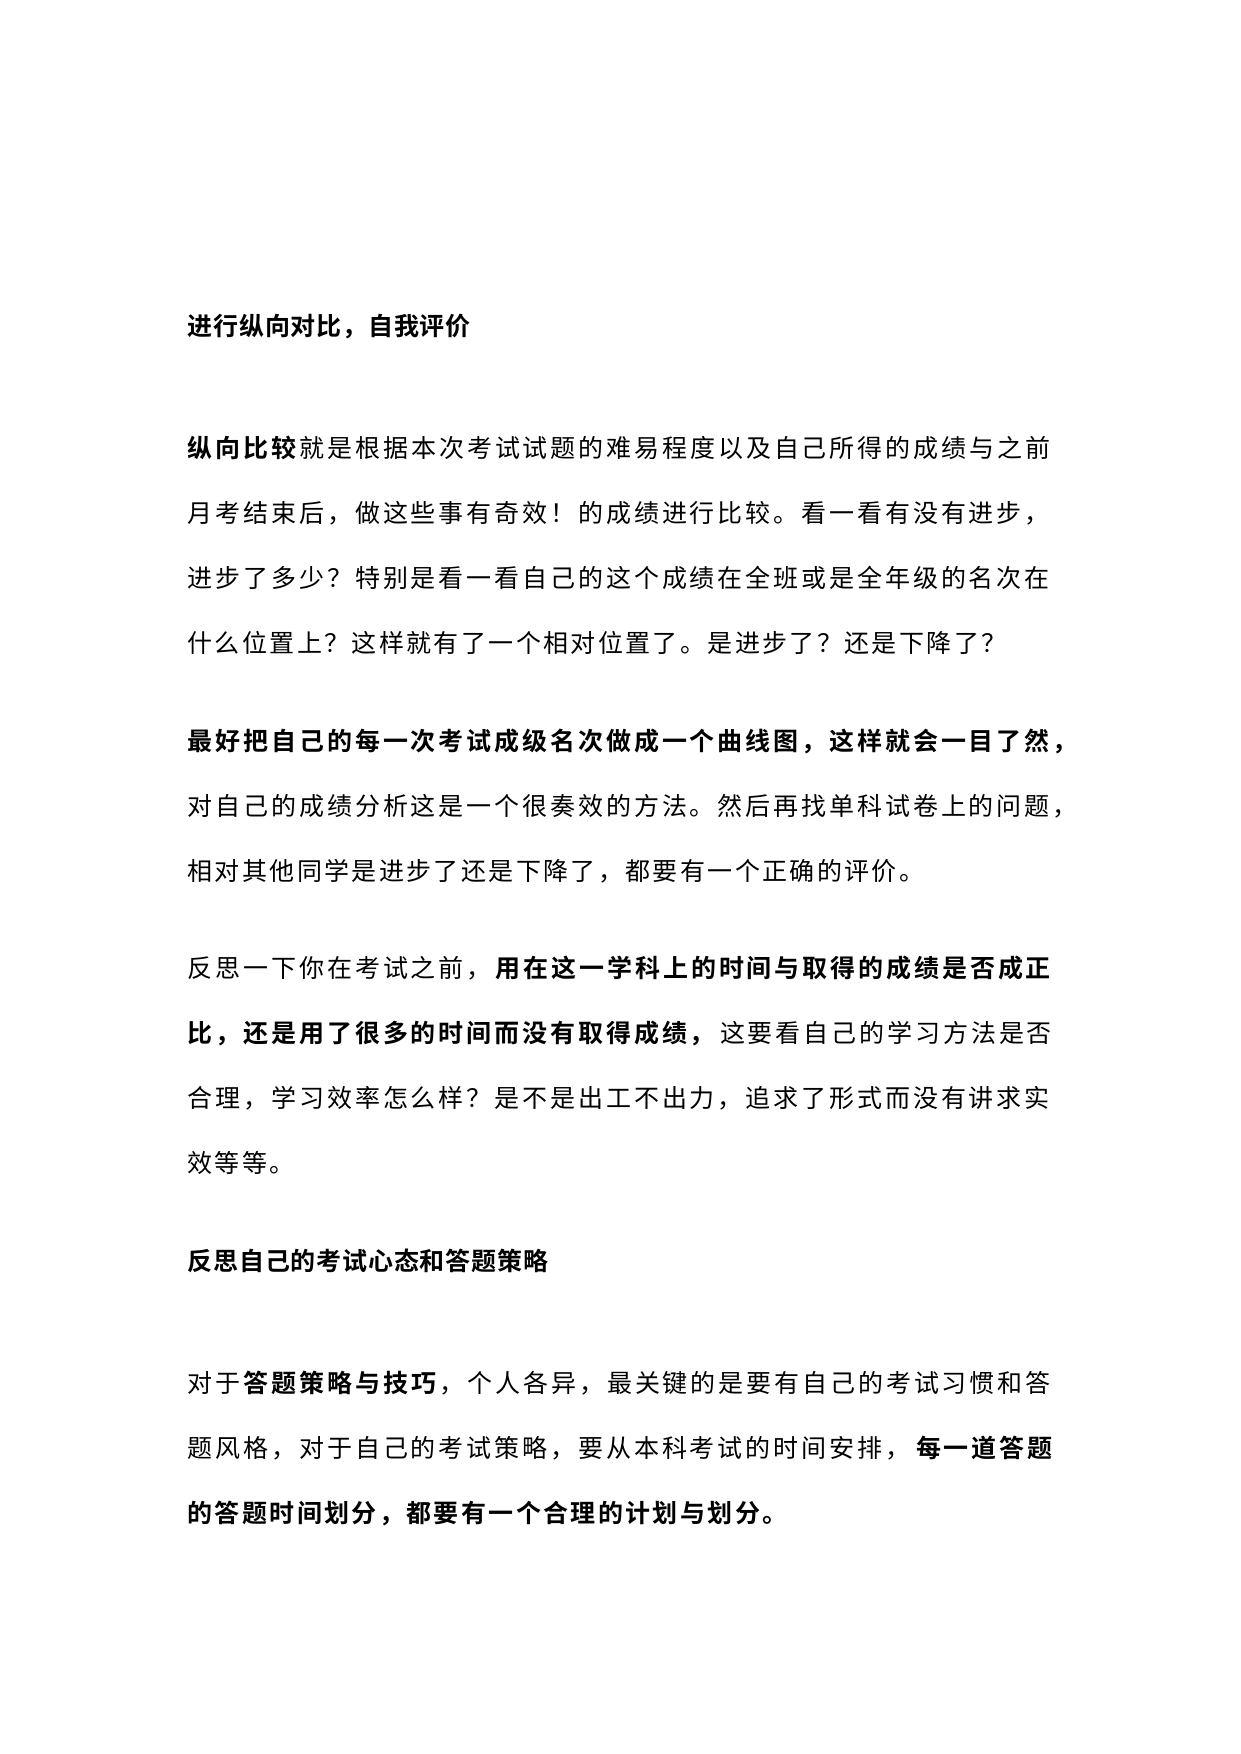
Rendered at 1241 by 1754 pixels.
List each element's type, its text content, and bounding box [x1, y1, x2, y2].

text 反思自己的考试心态和答题策略 [187, 1227, 1053, 1292]
text 最好把自己的每一次考试成级名次做成一个曲线图，这样就会一目了然，对自己的成绩分析这是一个很奏效的方法。然后再找单科试卷上的问题，相对其他同学是进步了还是下降了，都要有一个正确的评价。 [187, 707, 1053, 902]
text 对于答题策略与技巧，个人各异，最关键的是要有自己的考试习惯和答题风格，对于自己的考试策略，要从本科考试的时间安排，每一道答题的答题时间划分，都要有一个合理的计划与划分。 [187, 1349, 1053, 1544]
text 反思一下你在考试之前，用在这一学科上的时间与取得的成绩是否成正比，还是用了很多的时间而没有取得成绩，这要看自己的学习方法是否合理，学习效率怎么样？是不是出工不出力，追求了形式而没有讲求实效等等。 [187, 934, 1053, 1194]
text 纵向比较就是根据本次考试试题的难易程度以及自己所得的成绩与之前月考结束后，做这些事有奇效！的成绩进行比较。看一看有没有进步，进步了多少？特别是看一看自己的这个成绩在全班或是全年级的名次在什么位置上？这样就有了一个相对位置了。是进步了？还是下降了？ [187, 414, 1053, 674]
text 进行纵向对比，自我评价 [187, 162, 1053, 357]
